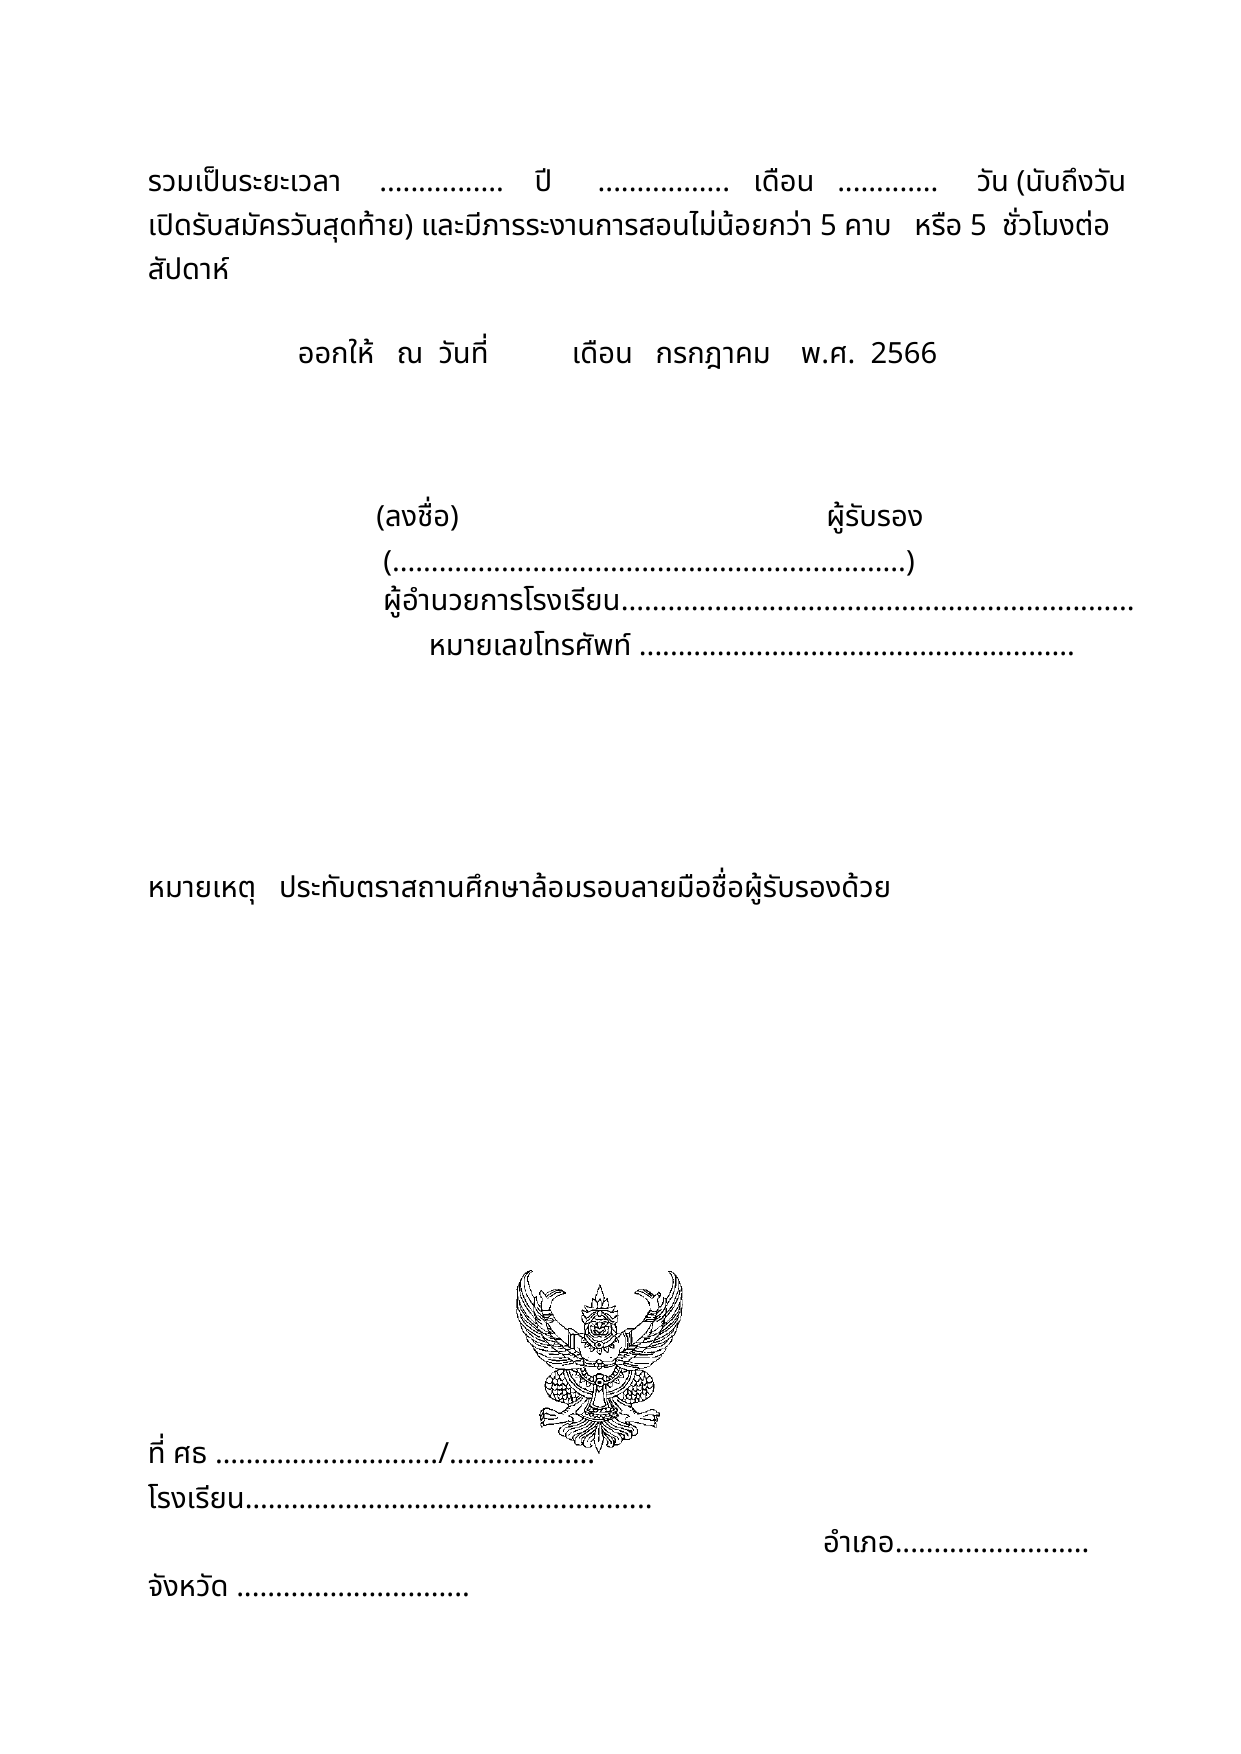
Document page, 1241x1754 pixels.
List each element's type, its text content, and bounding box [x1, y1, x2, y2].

text ออกให้ ณ วันที่ เดือน กรกฎาคม พ.ศ. 2566 [148, 332, 1152, 377]
text หมายเลขโทรศัพท์ ........................................................ [148, 624, 1152, 668]
text ผู้อำนวยการโรงเรียน.................................................................. [148, 580, 1152, 624]
text หมายเหตุ ประทับตราสถานศึกษาล้อมรอบลายมือชื่อผู้รับรองด้วย [148, 867, 1152, 911]
picture [516, 1270, 683, 1433]
text ที่ ศธ ………………………../………………. โรงเรียน…………………………………………….. [148, 1433, 1152, 1521]
text รวมเป็นระยะเวลา ................ ปี ................. เดือน ............. วัน (นับถึงวันเปิดรับสมัครวันสุดท้าย) และมีภารระงานการสอนไม่น้อยกว่า 5 คาบ หรือ 5 ชั่วโมงต่อสัปดาห์ [148, 160, 1152, 293]
text อำเภอ......................... จังหวัด .............................. [148, 1521, 1152, 1610]
text (ลงชื่อ) ผู้รับรอง [148, 496, 1152, 540]
text (..................................................................) [148, 540, 1152, 580]
